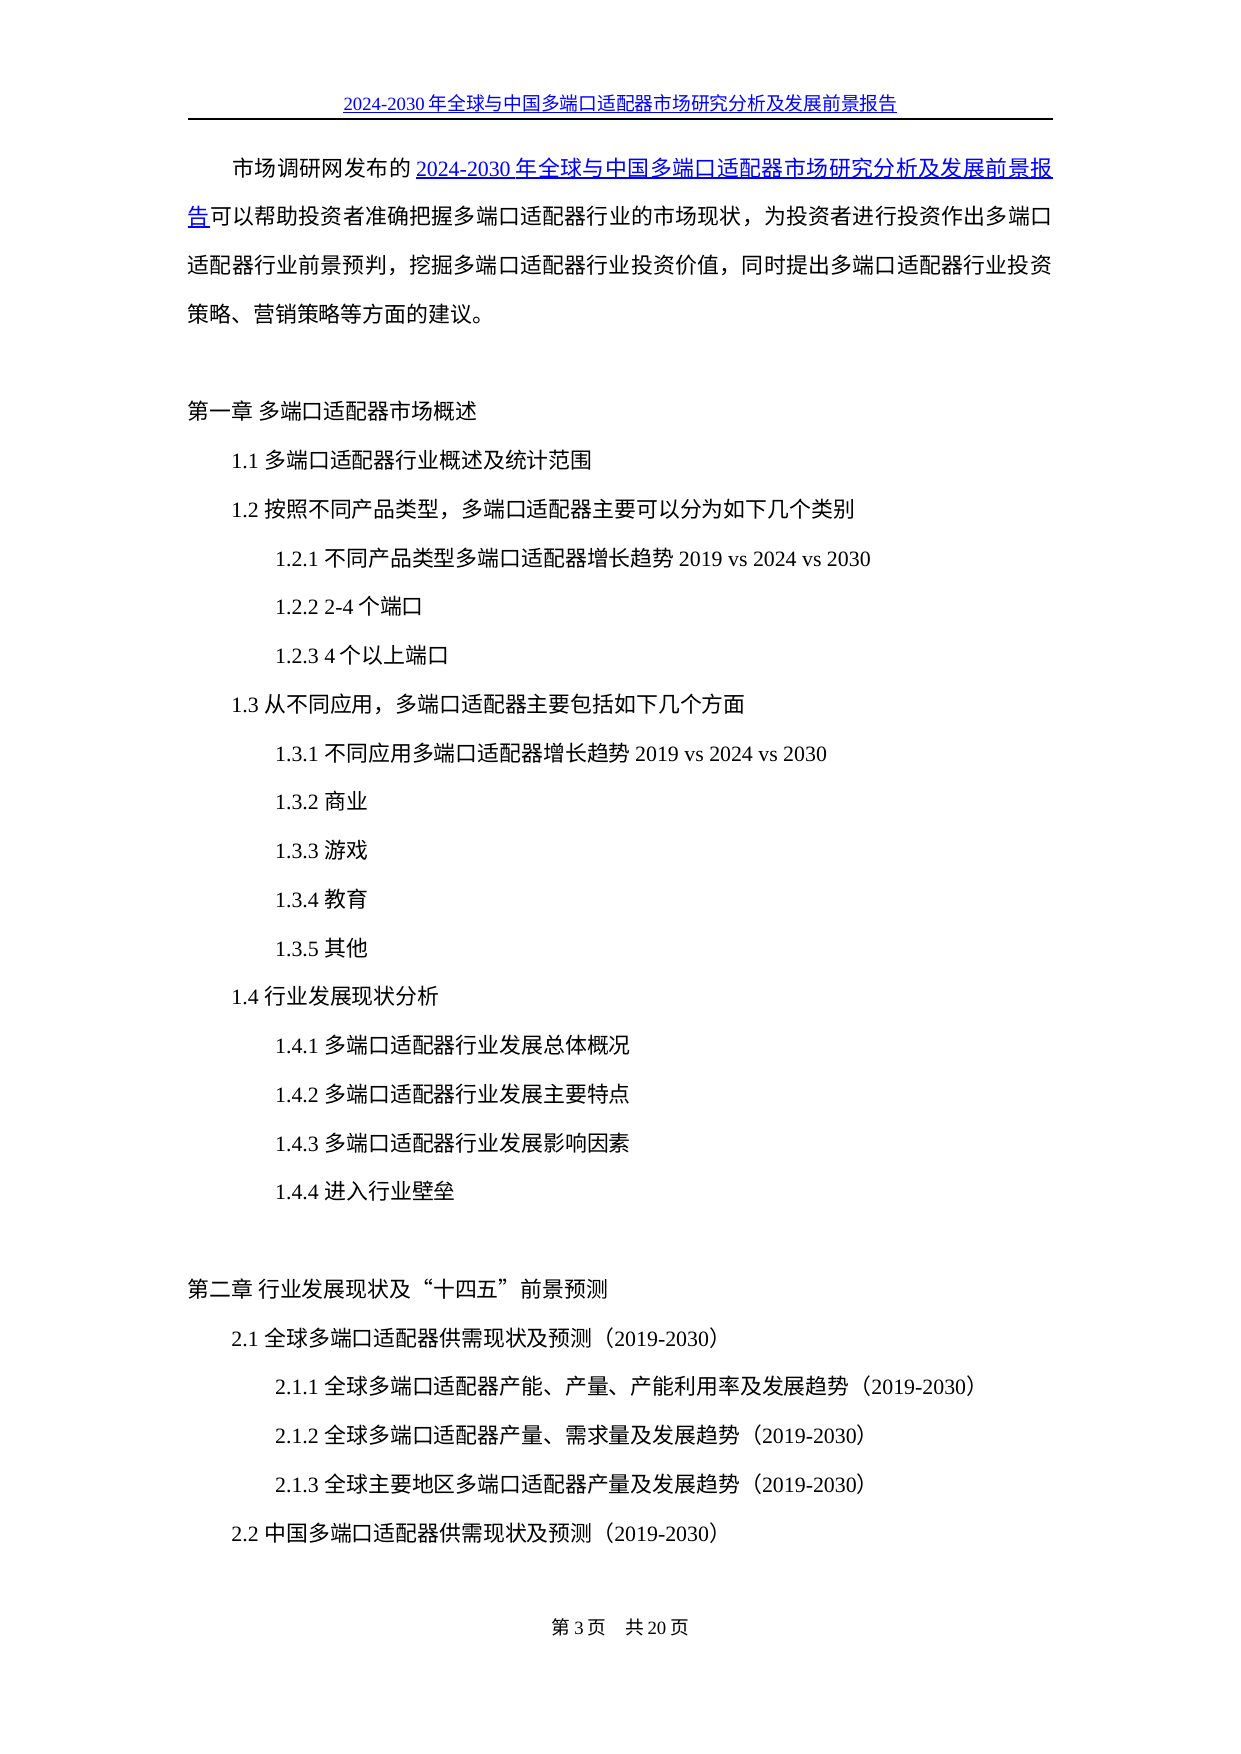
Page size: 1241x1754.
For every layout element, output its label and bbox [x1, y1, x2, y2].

text [187, 150, 1053, 1548]
